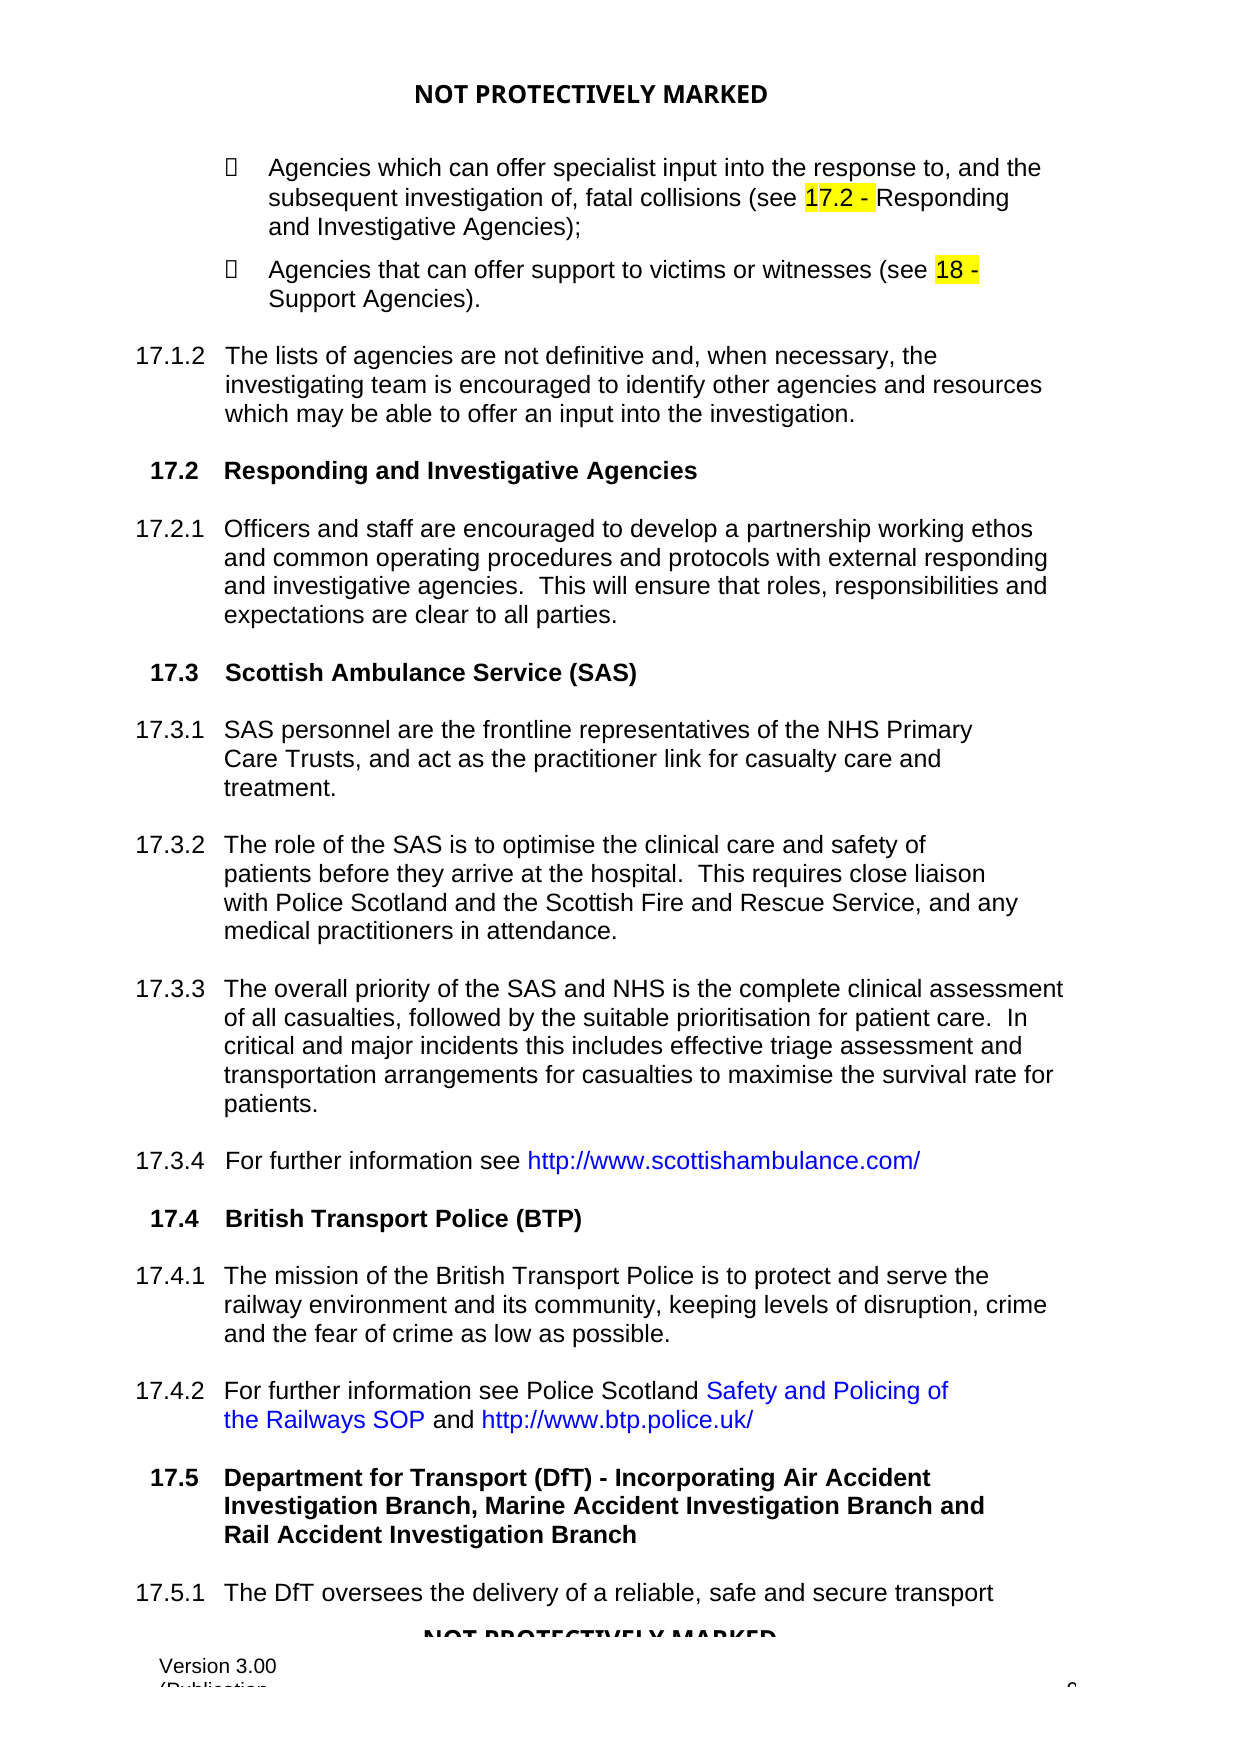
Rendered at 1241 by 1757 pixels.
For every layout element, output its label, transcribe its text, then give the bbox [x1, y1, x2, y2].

list For further information see Police Scotland Safety and Policing of the Railways SOP and http://www.btp.police.uk/ [135, 1376, 989, 1434]
list SAS personnel are the frontline representatives of the NHS Primary Care Trusts, and act as the practitioner link for casualty care and treatment. [135, 715, 1033, 801]
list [135, 1578, 1077, 1606]
subtitle Scottish Ambulance Service (SAS) [150, 657, 1101, 686]
list The mission of the British Transport Police is to protect and serve the railway environment and its community, keeping levels of disruption, crime and the fear of crime as low as possible. [135, 1261, 1073, 1348]
list Officers and staff are encouraged to develop a partnership working ethos and common operating procedures and protocols with external responding and investigative agencies. This will ensure that roles, responsibilities and expectations are clear to all parties. [135, 514, 1081, 629]
list The role of the SAS is to optimise the clinical care and safety of patients before they arrive at the hospital. This requires close liaison with Police Scotland and the Scottish Fire and Rescue Service, and any medical practitioners in attendance. [135, 830, 1019, 945]
list The lists of agencies are not definitive and, when necessary, the investigating team is encouraged to identify other agencies and resources which may be able to offer an input into the investigation. [135, 341, 1082, 427]
list The overall priority of the SAS and NHS is the complete clinical assessment of all casualties, followed by the suitable prioritisation for patient care. In critical and major incidents this includes effective triage assessment and transportation arrangements for casualties to maximise the survival rate for patients. [135, 974, 1090, 1117]
subtitle Responding and Investigative Agencies [150, 456, 1101, 485]
list For further information see http://www.scottishambulance.com/ [135, 1146, 1101, 1175]
subtitle British Transport Police (BTP) [150, 1204, 1101, 1233]
list Agencies which can offer specialist input into the response to, and the subsequent investigation of, fatal collisions (see 17.2 - Responding and Investigative Agencies); [224, 149, 1057, 241]
subtitle Department for Transport (DfT) - Incorporating Air Accident Investigation Branch, Marine Accident Investigation Branch and Rail Accident Investigation Branch [150, 1463, 1037, 1549]
list Agencies that can offer support to victims or witnesses (see 18 - Support Agencies). [224, 256, 1072, 313]
